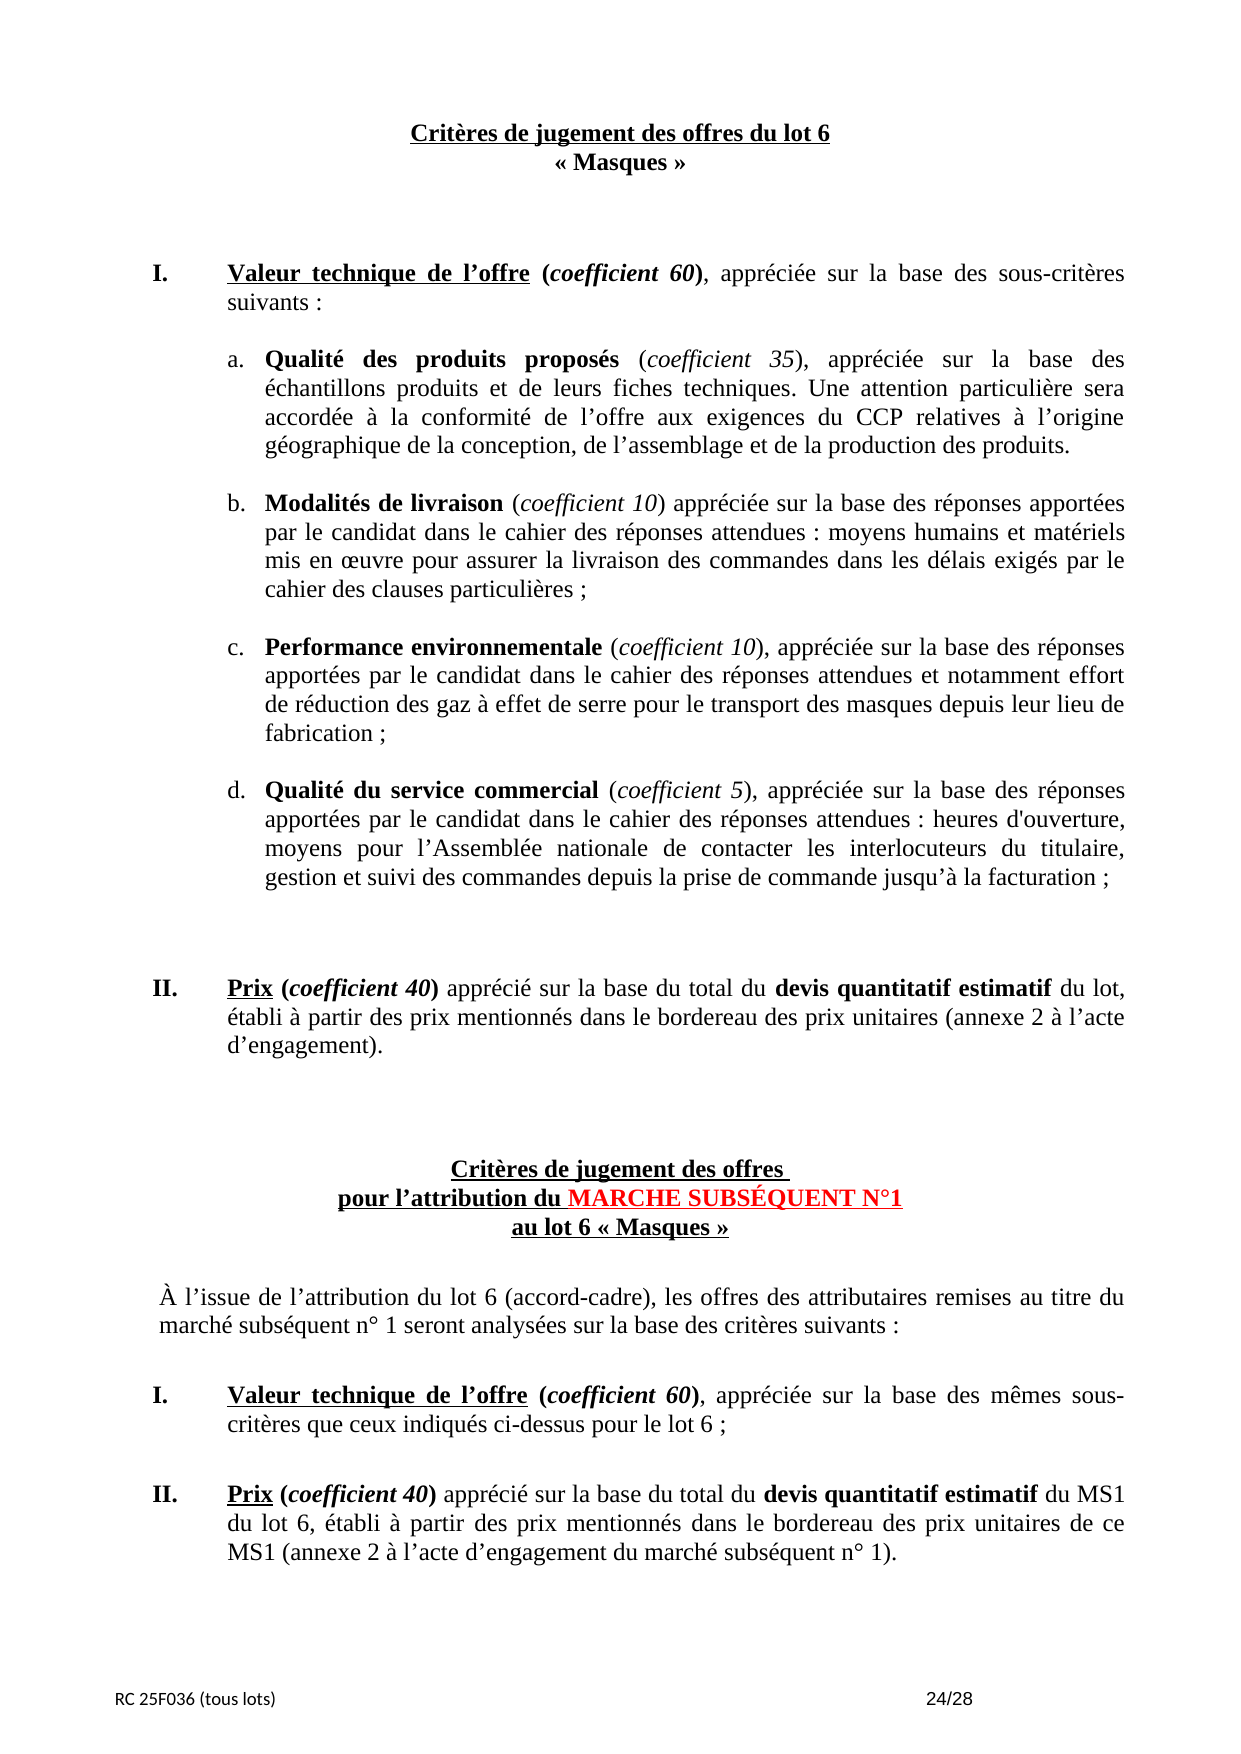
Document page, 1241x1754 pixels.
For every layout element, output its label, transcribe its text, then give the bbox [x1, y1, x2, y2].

list Modalités de livraison (coefficient 10) appréciée sur la base des réponses apportées par le candidat dans le cahier des réponses attendues : moyens humains et matériels mis en œuvre pour assurer la livraison des commandes dans les délais exigés par le cahier des clauses particulières ; [227, 488, 1126, 603]
text À l’issue de l’attribution du lot 6 (accord-cadre), les offres des attributaires remises au titre du marché subséquent n° 1 seront analysées sur la base des critères suivants : [159, 1282, 1126, 1339]
list Qualité des produits proposés (coefficient 35), appréciée sur la base des échantillons produits et de leurs fiches techniques. Une attention particulière sera accordée à la conformité de l’offre aux exigences du CCP relatives à l’origine géographique de la conception, de l’assemblage et de la production des produits. [227, 344, 1126, 459]
list Valeur technique de l’offre (coefficient 60), appréciée sur la base des mêmes sous-critères que ceux indiqués ci-dessus pour le lot 6 ; [152, 1381, 1126, 1438]
list Qualité du service commercial (coefficient 5), appréciée sur la base des réponses apportées par le candidat dans le cahier des réponses attendues : heures d'ouverture, moyens pour l’Assemblée nationale de contacter les interlocuteurs du titulaire, gestion et suivi des commandes depuis la prise de commande jusqu’à la facturation ; [227, 776, 1126, 891]
list Performance environnementale (coefficient 10), appréciée sur la base des réponses apportées par le candidat dans le cahier des réponses attendues et notamment effort de réduction des gaz à effet de serre pour le transport des masques depuis leur lieu de fabrication ; [227, 632, 1126, 747]
text Critères de jugement des offres du lot 6 [114, 118, 1126, 147]
text Critères de jugement des offres pour l’attribution du MARCHE SUBSÉQUENT N°1 au lot 6 « Masques » [114, 1154, 1126, 1241]
list Prix (coefficient 40) apprécié sur la base du total du devis quantitatif estimatif du lot, établi à partir des prix mentionnés dans le bordereau des prix unitaires (annexe 2 à l’acte d’engagement). [152, 973, 1126, 1059]
list Prix (coefficient 40) apprécié sur la base du total du devis quantitatif estimatif du MS1 du lot 6, établi à partir des prix mentionnés dans le bordereau des prix unitaires de ce MS1 (annexe 2 à l’acte d’engagement du marché subséquent n° 1). [152, 1479, 1126, 1566]
text « Masques » [114, 147, 1126, 204]
list Valeur technique de l’offre (coefficient 60), appréciée sur la base des sous-critères suivants : [152, 258, 1126, 316]
